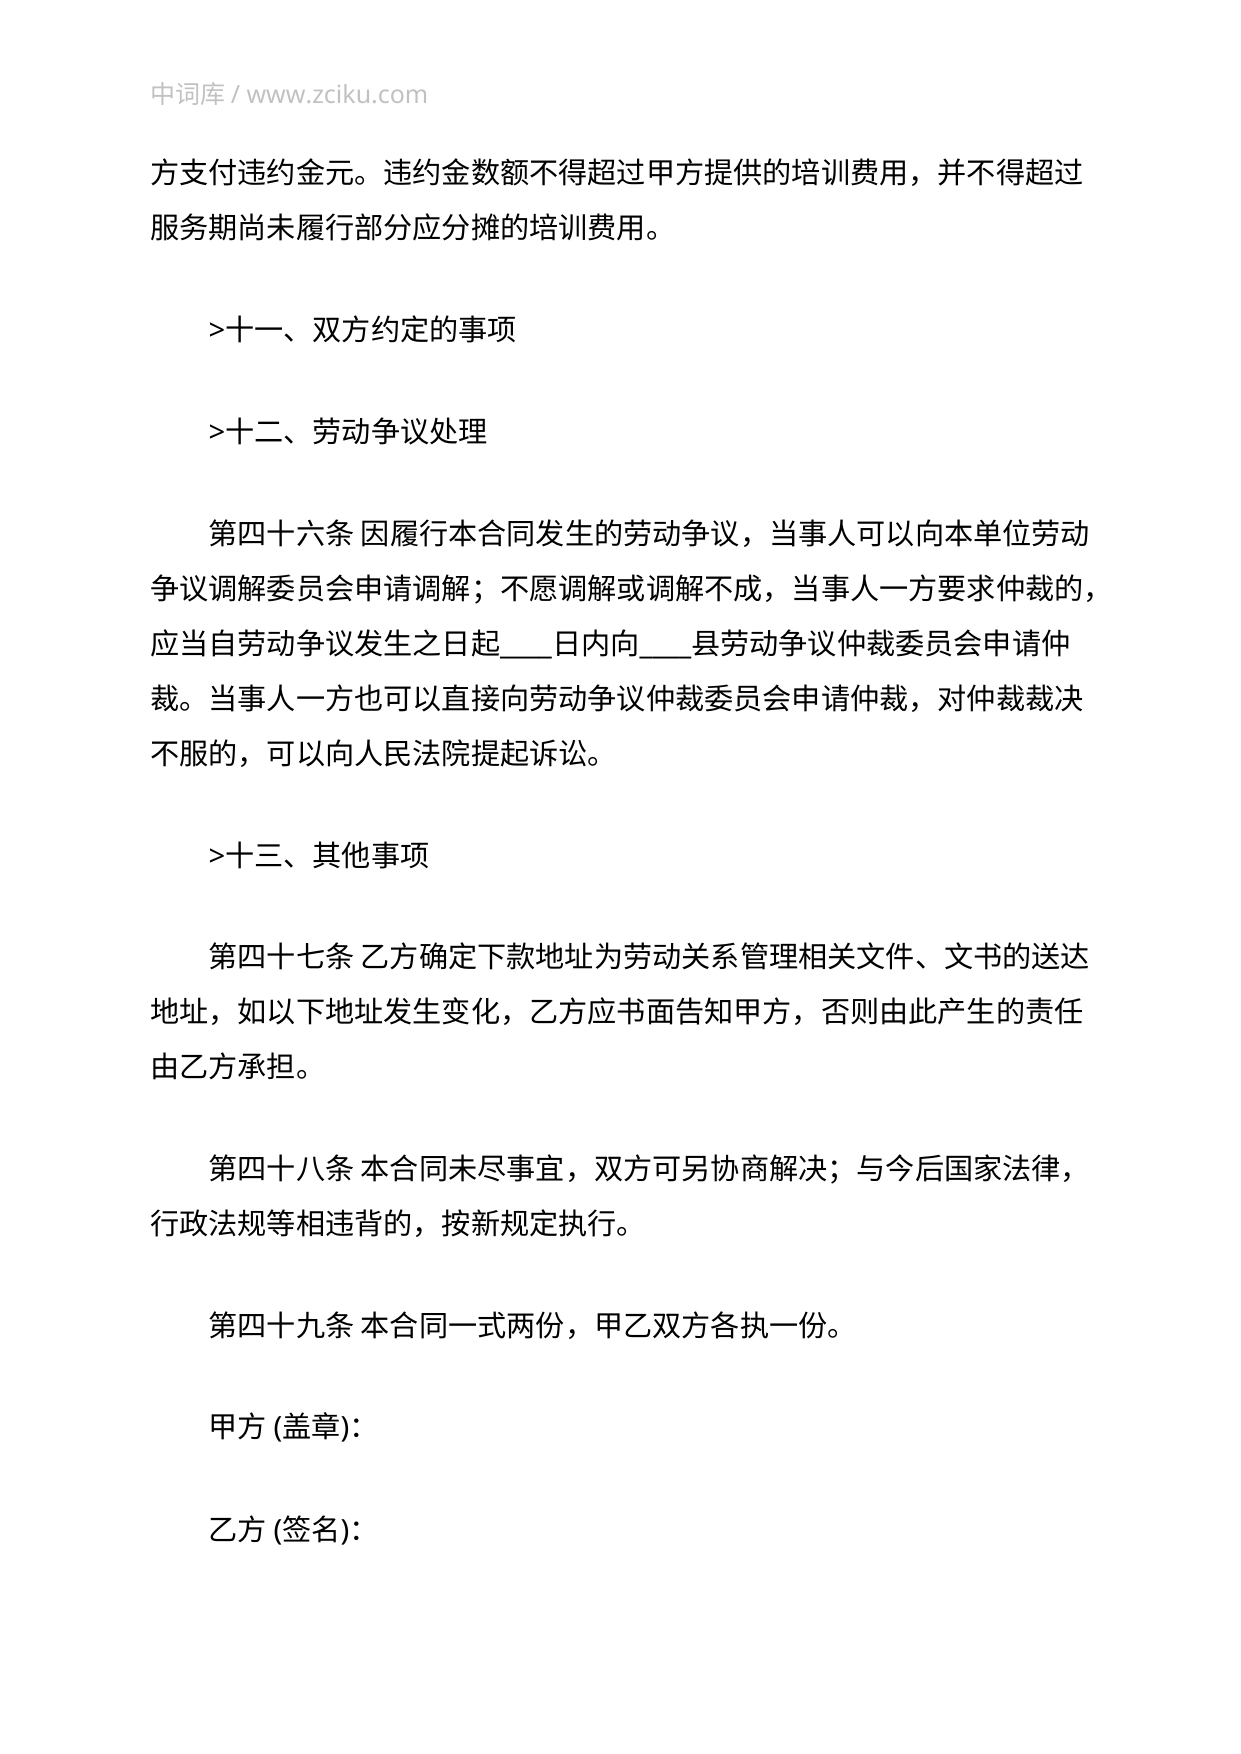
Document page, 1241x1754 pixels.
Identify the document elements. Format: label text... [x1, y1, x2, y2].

text 第四十八条 本合同未尽事宜，双方可另协商解决；与今后国家法律，行政法规等相违背的，按新规定执行。 [150, 1146, 1090, 1243]
text >十二、劳动争议处理 [150, 409, 1090, 451]
text 乙方 (签名)： [150, 1506, 1090, 1548]
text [150, 150, 1090, 247]
text >十一、双方约定的事项 [150, 307, 1090, 349]
text 第四十九条 本合同一式两份，甲乙双方各执一份。 [150, 1302, 1090, 1344]
text >十三、其他事项 [150, 832, 1090, 874]
text 甲方 (盖章)： [150, 1404, 1090, 1446]
text 第四十六条 因履行本合同发生的劳动争议，当事人可以向本单位劳动争议调解委员会申请调解；不愿调解或调解不成，当事人一方要求仲裁的，应当自劳动争议发生之日起____日内向____县劳动争议仲裁委员会申请仲裁。当事人一方也可以直接向劳动争议仲裁委员会申请仲裁，对仲裁裁决不服的，可以向人民法院提起诉讼。 [150, 511, 1090, 773]
text 第四十七条 乙方确定下款地址为劳动关系管理相关文件、文书的送达地址，如以下地址发生变化，乙方应书面告知甲方，否则由此产生的责任由乙方承担。 [150, 934, 1090, 1086]
